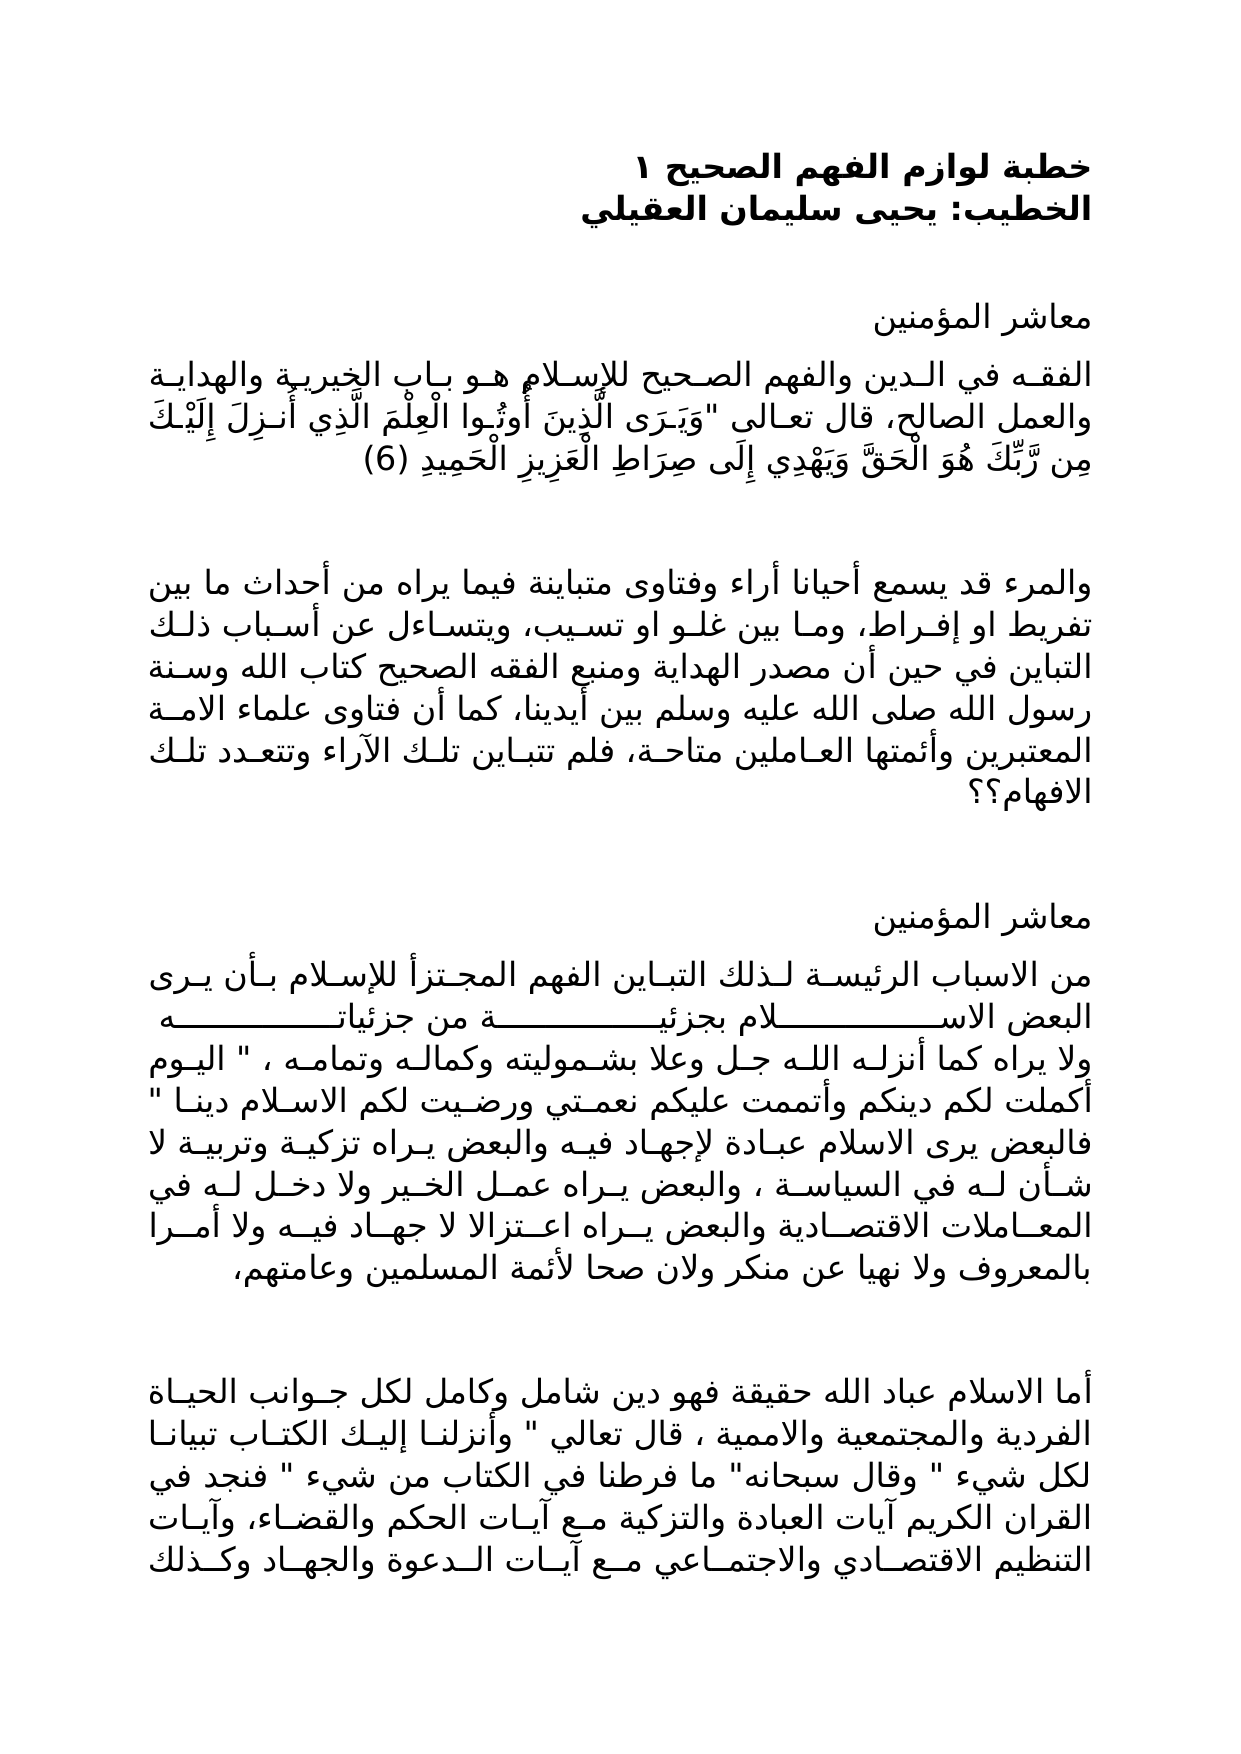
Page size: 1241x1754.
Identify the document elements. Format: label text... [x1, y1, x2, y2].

text معاشر المؤمنين [148, 297, 1092, 336]
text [148, 1373, 1092, 1579]
text من الاسباب الرئيسة لذلك التباين الفهم المجتزأ للإسلام بأن يرى البعض الاسلام بجزئية من جزئياته ولا يراه كما أنزله الله جل وعلا بشموليته وكماله وتمامه ، " اليوم أكملت لكم دينكم وأتممت عليكم نعمتي ورضيت لكم الاسلام دينا " فالبعض يرى الاسلام عبادة لإجهاد فيه والبعض يراه تزكية وتربية لا شأن له في السياسة ، والبعض يراه عمل الخير ولا دخل له في المعاملات الاقتصادية والبعض يراه اعتزالا لا جهاد فيه ولا أمرا بالمعروف ولا نهيا عن منكر ولان صحا لأئمة المسلمين وعامتهم، [148, 956, 1092, 1288]
text خطبة لوازم الفهم الصحيح ١ [148, 148, 1092, 187]
text الفقه في الدين والفهم الصحيح للإسلام هو باب الخيرية والهداية والعمل الصالح، قال تعالى "وَيَرَى الَّذِينَ أُوتُوا الْعِلْمَ الَّذِي أُنزِلَ إِلَيْكَ مِن رَّبِّكَ هُوَ الْحَقَّ وَيَهْدِي إِلَى صِرَاطِ الْعَزِيزِ الْحَمِيدِ (6) [148, 356, 1092, 478]
text معاشر المؤمنين [148, 897, 1092, 936]
text والمرء قد يسمع أحيانا أراء وفتاوى متباينة فيما يراه من أحداث ما بين تفريط او إفراط، وما بين غلو او تسيب، ويتساءل عن أسباب ذلك التباين في حين أن مصدر الهداية ومنبع الفقه الصحيح كتاب الله وسنة رسول الله صلى الله عليه وسلم بين أيدينا، كما أن فتاوى علماء الامة المعتبرين وأئمتها العاملين متاحة، فلم تتباين تلك الآراء وتتعدد تلك الافهام؟؟ [148, 563, 1092, 812]
text الخطيب: يحيى سليمان العقيلي [148, 189, 1092, 228]
